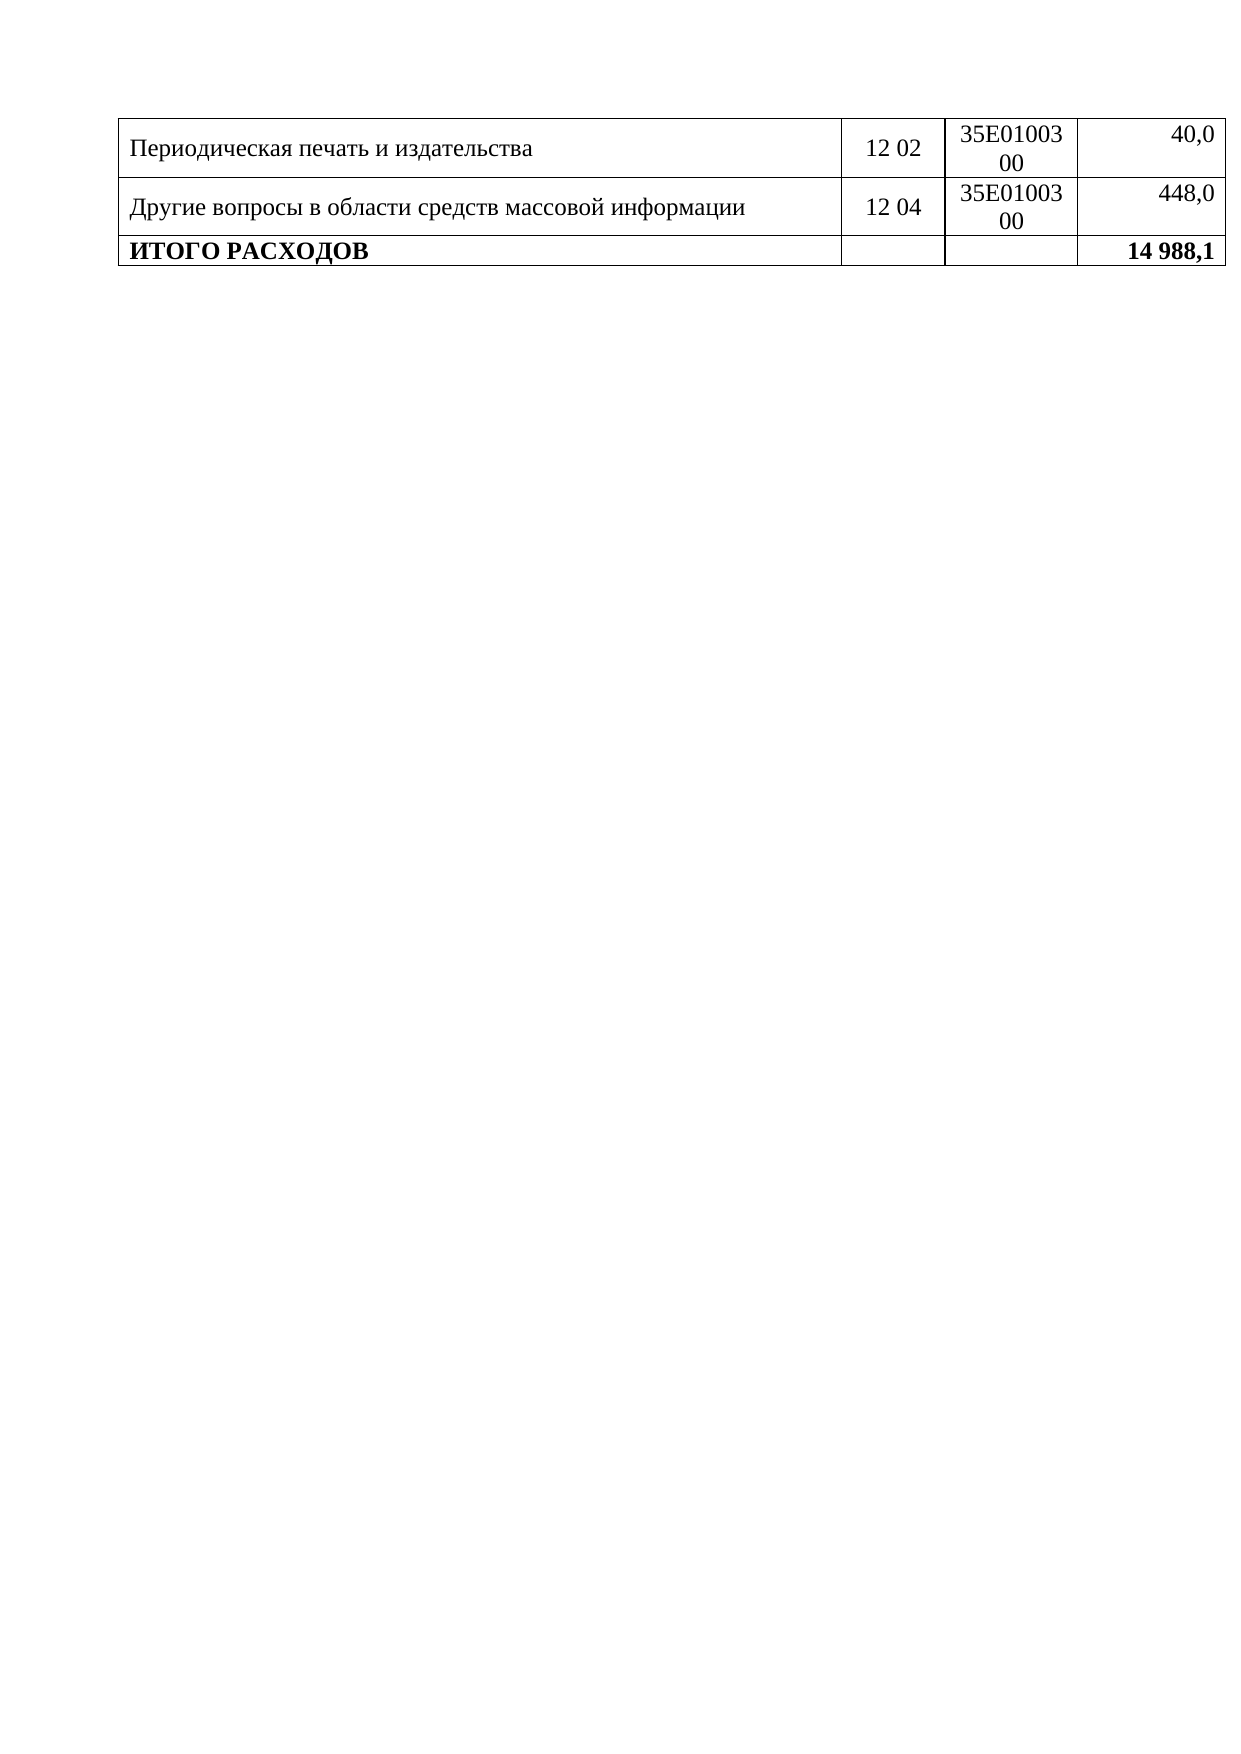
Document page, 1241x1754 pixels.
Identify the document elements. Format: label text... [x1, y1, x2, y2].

table_cell 12 02 [842, 119, 944, 177]
table_cell [946, 236, 1077, 265]
table_cell ИТОГО РАСХОДОВ [119, 236, 841, 265]
table_cell 448,0 [1078, 178, 1225, 235]
table_cell 35Е0100300 [946, 119, 1077, 177]
table_cell 35Е0100300 [946, 178, 1077, 235]
table_cell 14 988,1 [1078, 236, 1225, 265]
table_cell 40,0 [1078, 119, 1225, 177]
table_cell [842, 236, 944, 265]
table_cell 12 04 [842, 178, 944, 235]
table_cell Другие вопросы в области средств массовой информации [119, 178, 841, 235]
table_cell Периодическая печать и издательства [119, 119, 841, 177]
